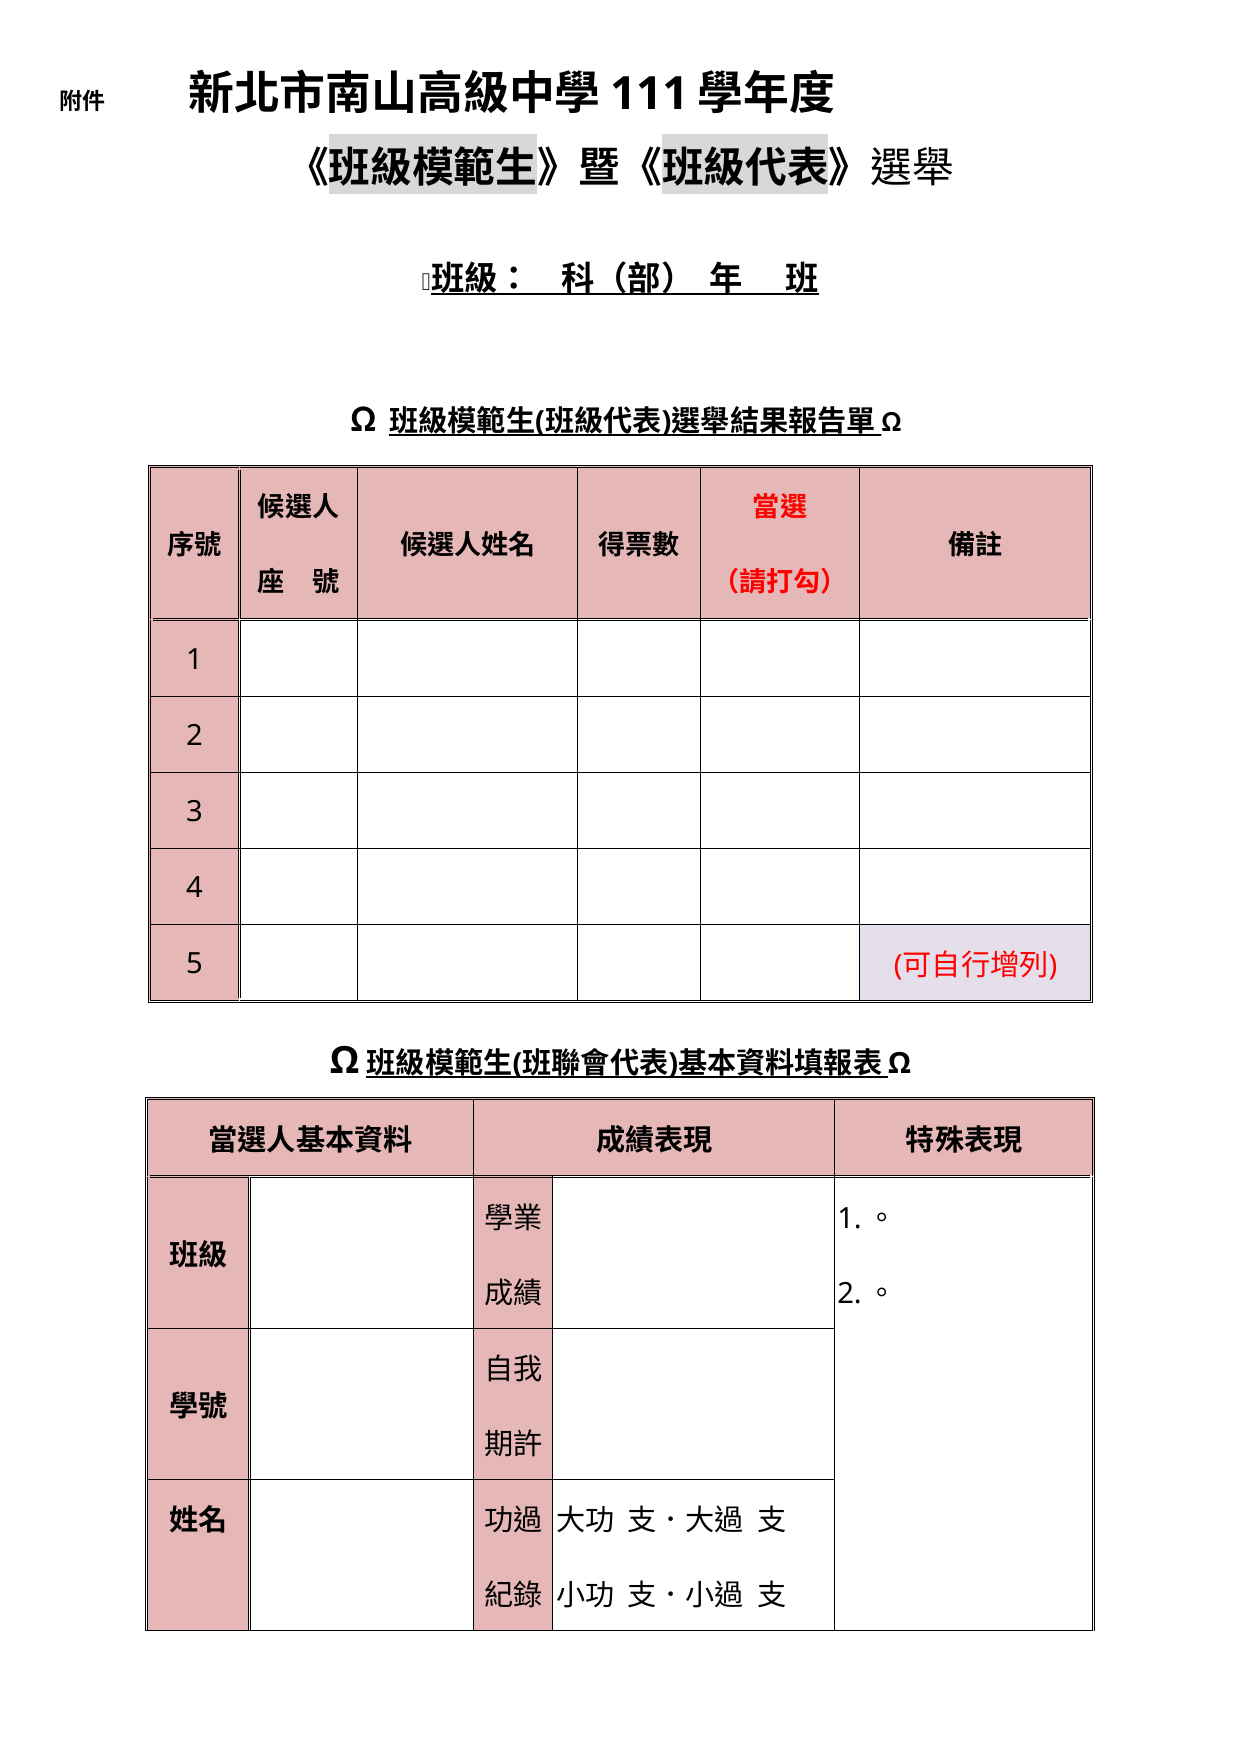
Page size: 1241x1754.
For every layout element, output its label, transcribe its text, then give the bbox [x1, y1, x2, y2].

table_cell 3 [151, 773, 238, 848]
table_cell [578, 621, 700, 696]
table_cell [578, 925, 700, 1000]
list 班級模範生(班級代表)選舉結果報告單Ω [59, 380, 1181, 455]
table_header 當選人基本資料 [148, 1100, 473, 1175]
table_cell [860, 697, 1090, 772]
table_cell [701, 849, 859, 924]
table_cell 功過紀錄 [474, 1480, 552, 1630]
table_cell 學號 [148, 1329, 248, 1479]
table_cell [241, 697, 357, 772]
table_cell 5 [151, 925, 239, 1000]
table_cell [860, 849, 1090, 924]
table_cell [241, 621, 357, 696]
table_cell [553, 1480, 834, 1630]
table_cell [860, 773, 1090, 848]
table_cell 。 。 [835, 1175, 1094, 1630]
table_cell [553, 1329, 834, 1479]
table_cell [701, 925, 859, 1000]
table_header 成績表現 [474, 1100, 834, 1175]
table_header 候選人 座 號 [239, 468, 357, 618]
table_cell (可自行增列) [860, 925, 1090, 1000]
table_header 候選人姓名 [358, 468, 577, 618]
table_cell [578, 773, 700, 848]
table_cell [860, 618, 1090, 696]
table_cell 4 [151, 849, 238, 924]
table_cell [251, 1329, 473, 1479]
table_cell 自我期許 [474, 1329, 552, 1479]
table_cell 1 [151, 618, 238, 696]
table_cell [701, 773, 859, 848]
table_cell [358, 697, 577, 772]
table_header 當選 （請打勾） [701, 468, 859, 618]
table_cell [578, 697, 700, 772]
table_cell [241, 849, 357, 924]
table_cell [251, 1480, 473, 1630]
table_cell [553, 1178, 834, 1328]
table_cell [578, 849, 700, 924]
table_cell [358, 849, 577, 924]
table_cell 班級 [147, 1175, 249, 1328]
table_cell [701, 697, 859, 772]
table_header 特殊表現 [835, 1100, 1092, 1175]
table_cell [358, 773, 577, 848]
table_header 得票數 [578, 468, 700, 618]
table_cell [251, 1178, 473, 1328]
text Ω班級模範生(班聯會代表)基本資料填報表Ω [59, 1022, 1181, 1097]
table_cell 2 [151, 697, 238, 772]
table_cell [358, 925, 577, 1000]
text 附件 新北市南山高級中學111學年度 [59, 52, 1181, 127]
text 《班級模範生》暨《班級代表》選舉 [59, 127, 1181, 202]
table_cell 學業成績 [474, 1178, 552, 1328]
table_cell [239, 925, 357, 1000]
table_header 班級： 科（部） 年 班 [332, 242, 909, 309]
table_header 序號 [151, 468, 239, 618]
table_cell 姓名 [148, 1480, 248, 1630]
table_cell [241, 773, 357, 848]
table_cell [358, 621, 577, 696]
table_cell [701, 621, 859, 696]
table_header 備註 [860, 468, 1090, 618]
